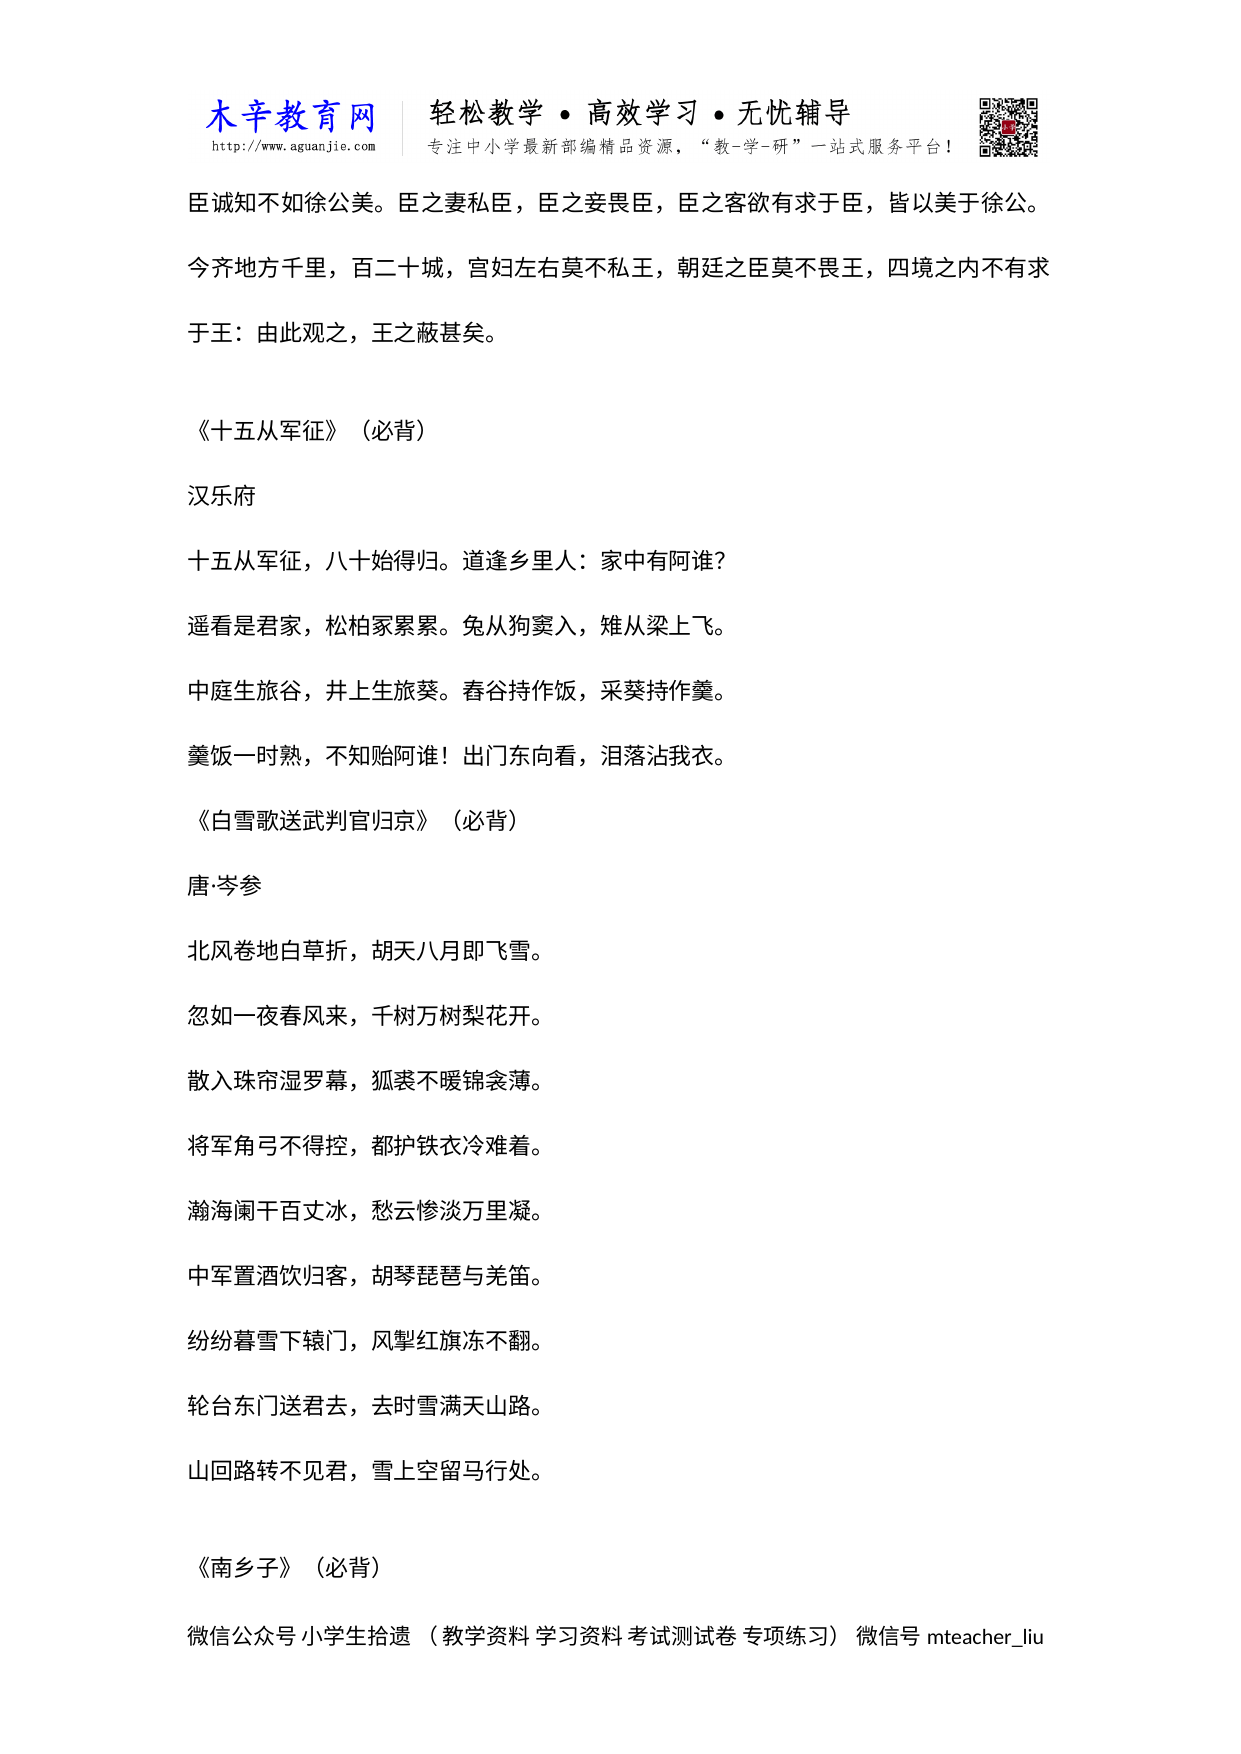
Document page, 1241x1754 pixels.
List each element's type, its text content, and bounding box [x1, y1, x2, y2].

text 臣诚知不如徐公美。臣之妻私臣，臣之妾畏臣，臣之客欲有求于臣，皆以美于徐公。今齐地方千里，百二十城，宫妇左右莫不私王，朝廷之臣莫不畏王，四境之内不有求于王：由此观之，王之蔽甚矣。 [187, 169, 1053, 364]
text 羹饭一时熟，不知贻阿谁！出门东向看，泪落沾我衣。 [187, 722, 1053, 787]
text 《南乡子》（必背） [187, 1534, 1053, 1599]
text 遥看是君家，松柏冢累累。兔从狗窦入，雉从梁上飞。 [187, 592, 1053, 657]
picture [187, 90, 1051, 163]
text 忽如一夜春风来，千树万树梨花开。 [187, 982, 1053, 1047]
text 瀚海阑干百丈冰，愁云惨淡万里凝。 中军置酒饮归客，胡琴琵琶与羌笛。 纷纷暮雪下辕门，风掣红旗冻不翻。 轮台东门送君去，去时雪满天山路。 山回路转不见君，雪上空留马行处。 [187, 1177, 1053, 1502]
text 汉乐府 [187, 462, 1053, 527]
text 《十五从军征》（必背） [187, 397, 1053, 462]
text 《白雪歌送武判官归京》（必背） [187, 787, 1053, 852]
text 中庭生旅谷，井上生旅葵。舂谷持作饭，采葵持作羹。 [187, 657, 1053, 722]
text 十五从军征，八十始得归。道逢乡里人：家中有阿谁？ [187, 527, 1053, 592]
text 北风卷地白草折，胡天八月即飞雪。 [187, 917, 1053, 982]
text 散入珠帘湿罗幕，狐裘不暖锦衾薄。 [187, 1047, 1053, 1112]
text 将军角弓不得控，都护铁衣冷难着。 [187, 1112, 1053, 1177]
text 唐·岑参 [187, 852, 1053, 917]
